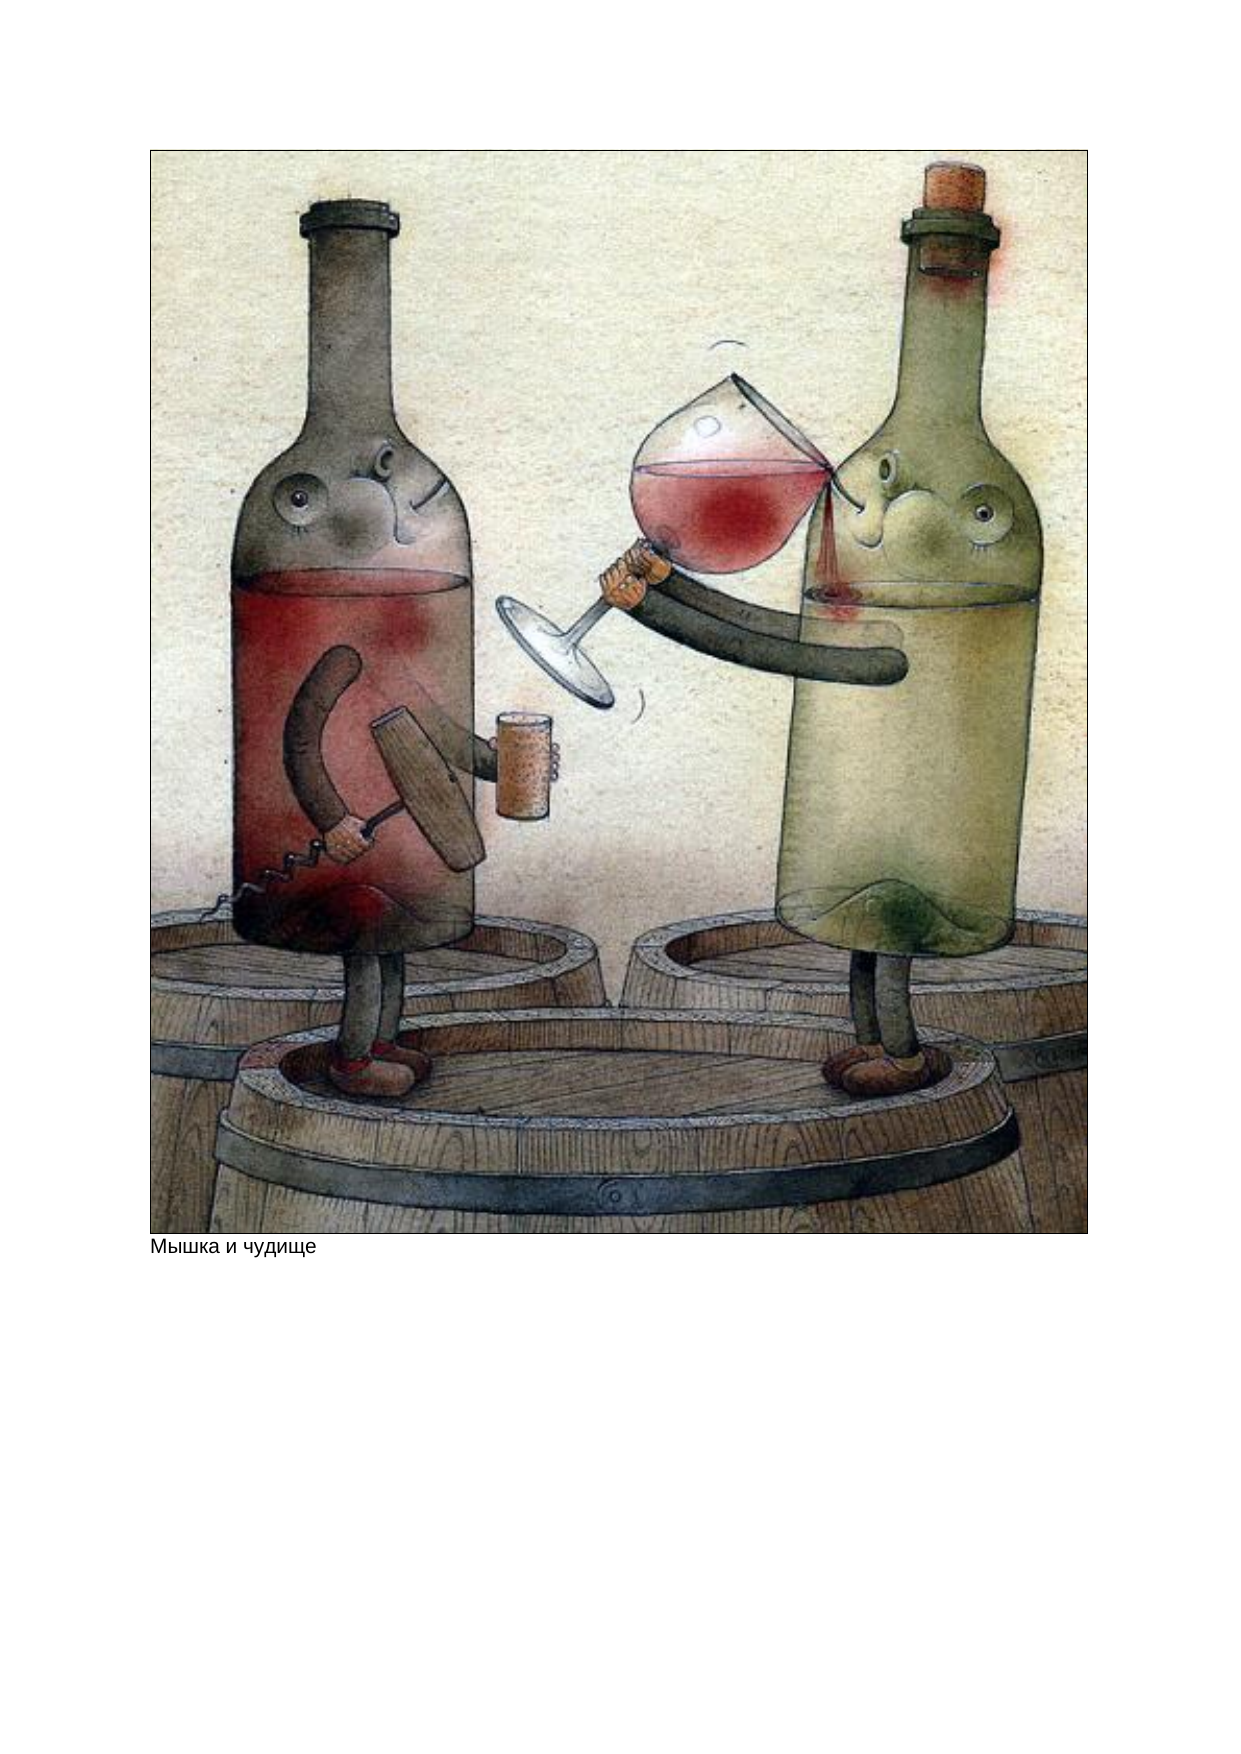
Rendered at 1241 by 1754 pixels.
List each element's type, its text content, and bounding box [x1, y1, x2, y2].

picture [151, 151, 1087, 1233]
text Мышка и чудище [150, 1233, 1090, 1257]
